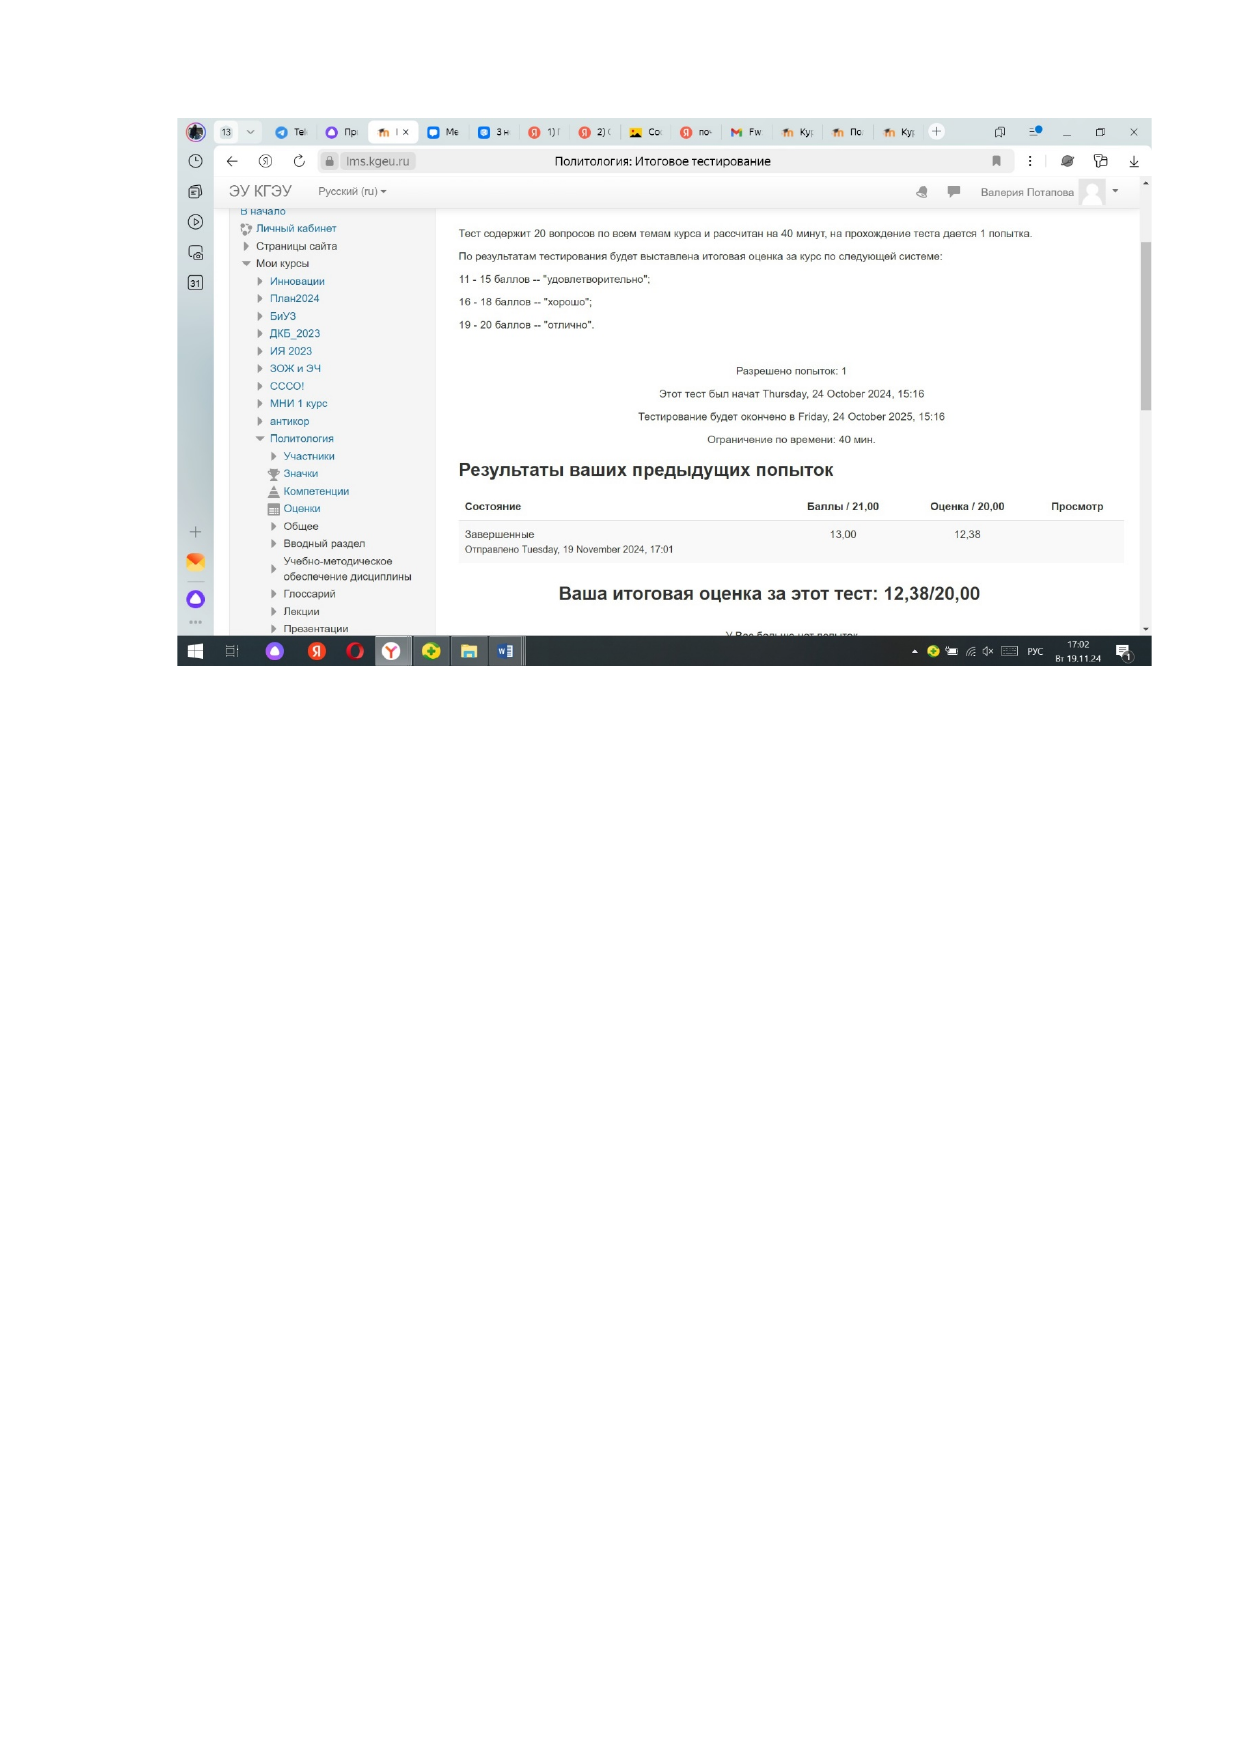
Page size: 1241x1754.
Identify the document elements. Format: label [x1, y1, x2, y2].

picture [177, 118, 1152, 666]
